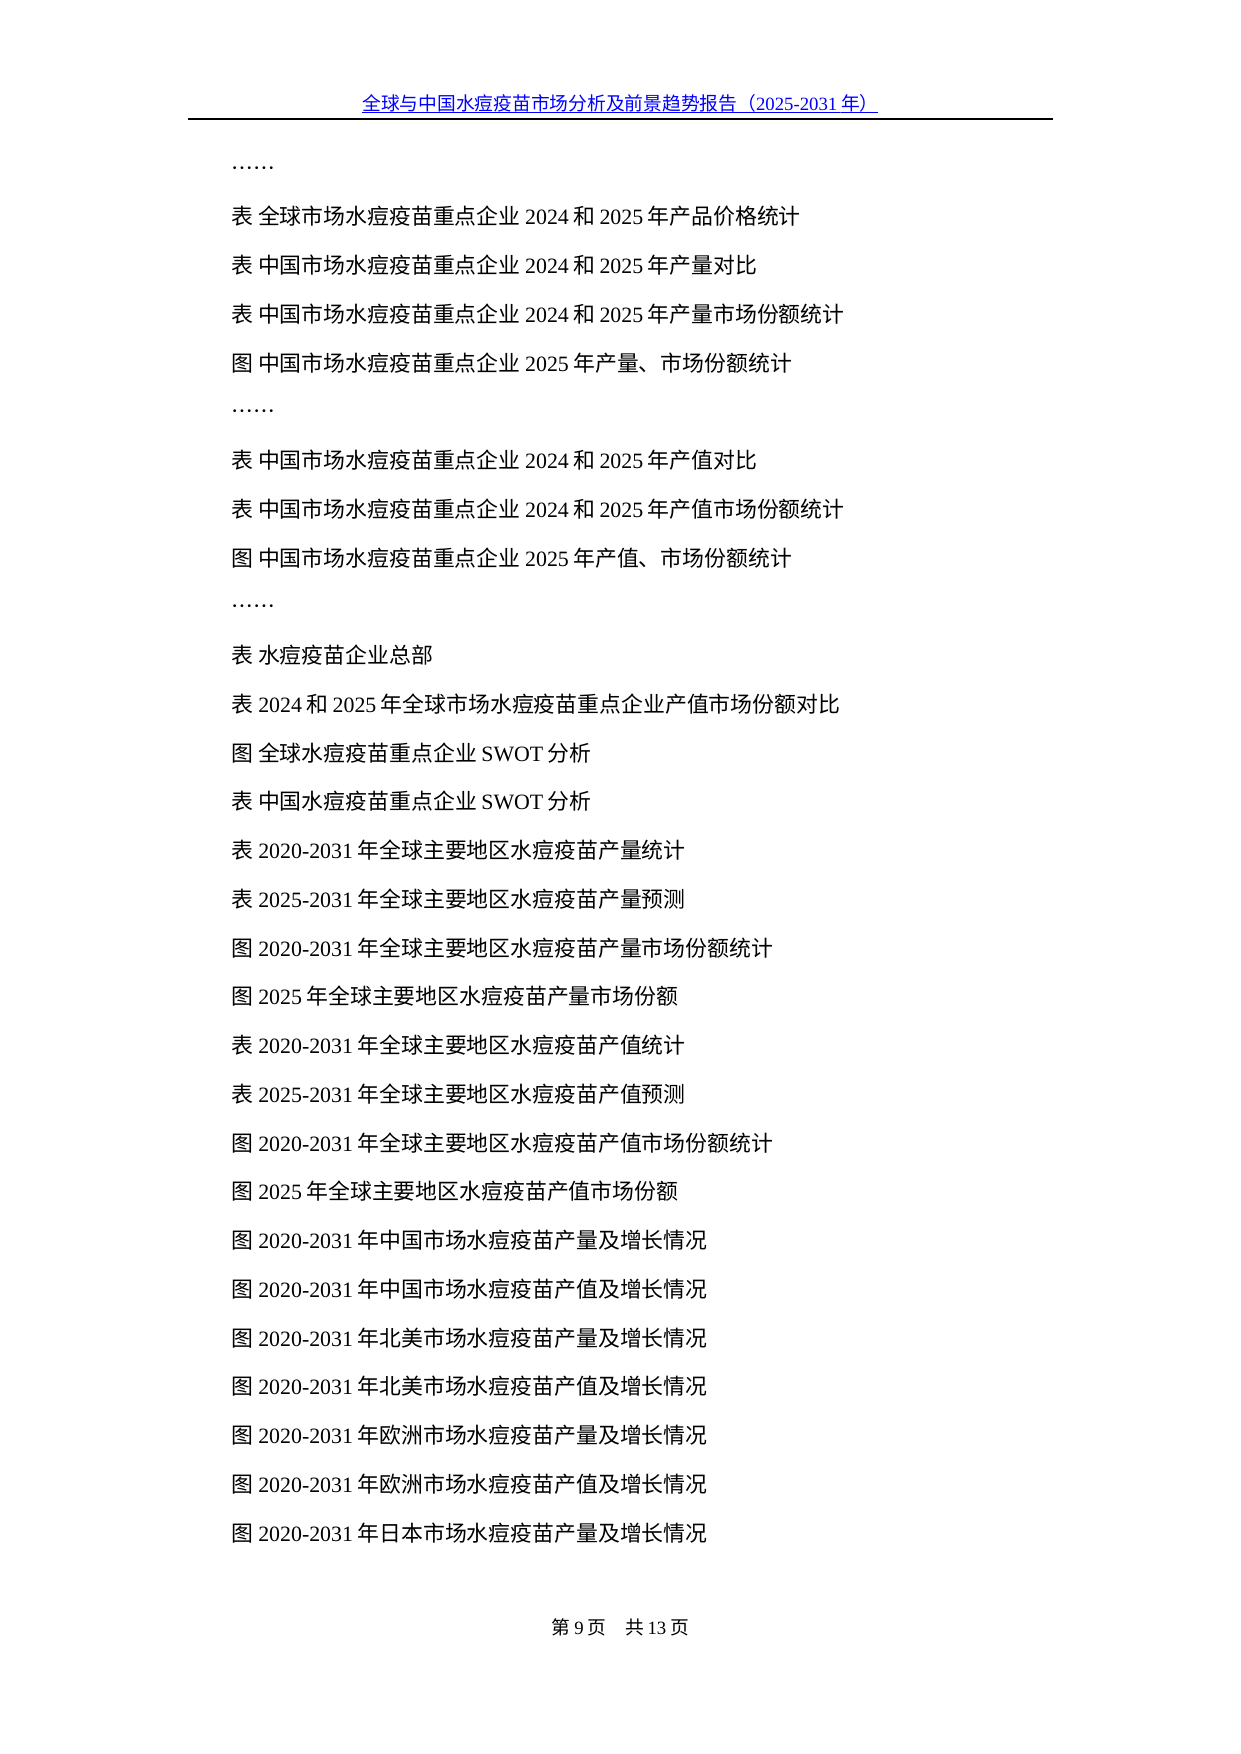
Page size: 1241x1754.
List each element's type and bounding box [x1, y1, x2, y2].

text [187, 150, 1053, 1548]
